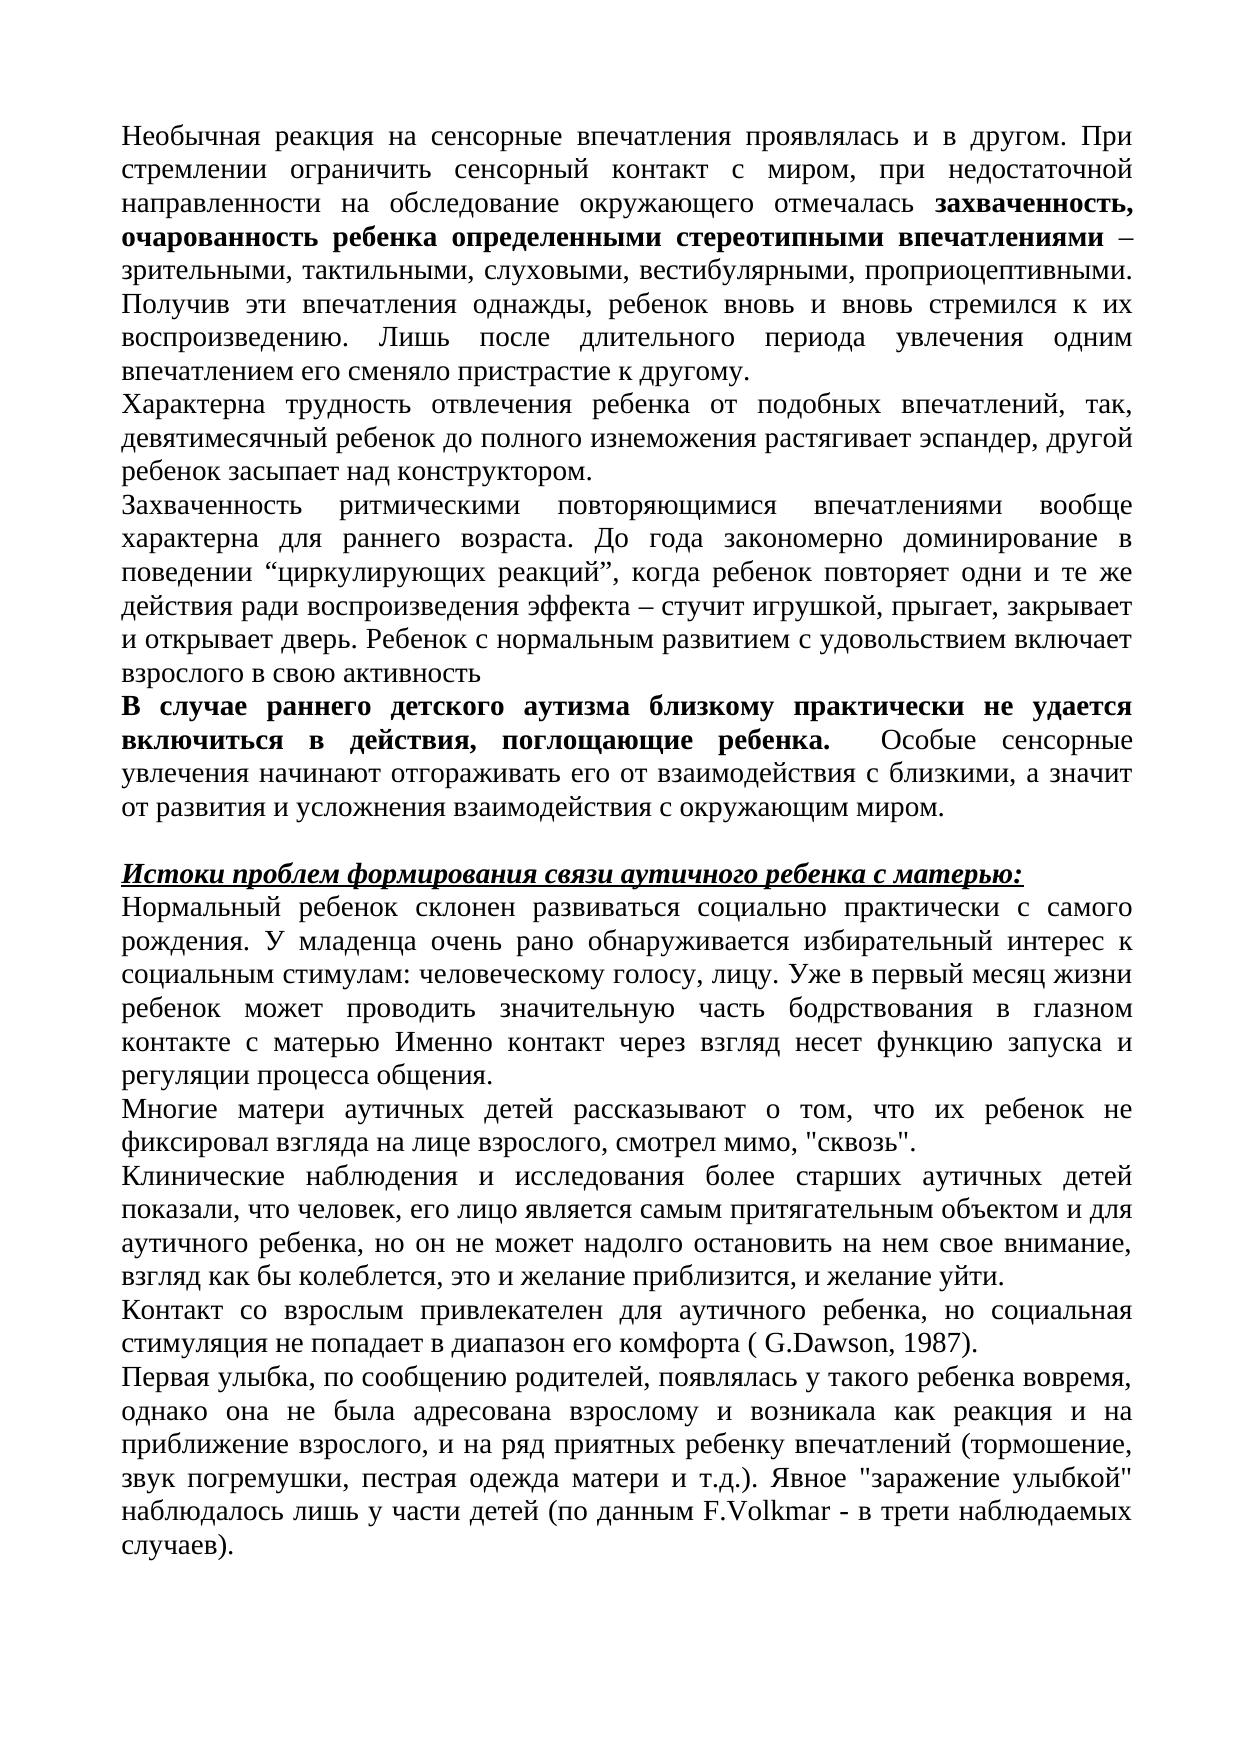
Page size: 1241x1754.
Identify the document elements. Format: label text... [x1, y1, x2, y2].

text Истоки проблем формирования связи аутичного ребенка с матерью: [121, 856, 1133, 889]
text В случае раннего детского аутизма близкому практически не удается включиться в действия, поглощающие ребенка. Особые сенсорные увлечения начинают отгораживать его от взаимодействия с близкими, а значит от развития и усложнения взаимодействия с окружающим миром. [121, 688, 1133, 822]
text Контакт со взрослым привлекателен для аутичного ребенка, но социальная стимуляция не попадает в диапазон его комфорта ( G.Dawson, 1987). [121, 1292, 1133, 1359]
text Первая улыбка, по сообщению родителей, появлялась у такого ребенка вовремя, однако она не была адресована взрослому и возникала как реакция и на приближение взрослого, и на ряд приятных ребенку впечатлений (тормошение, звук погремушки, пестрая одежда матери и т.д.). Явное "заражение улыбкой" наблюдалось лишь у части детей (по данным F.Volkmar - в трети наблюдаемых случаев). [121, 1359, 1133, 1560]
text Захваченность ритмическими повторяющимися впечатлениями вообще характерна для раннего возраста. До года закономерно доминирование в поведении “циркулирующих реакций”, когда ребенок повторяет одни и те же действия ради воспроизведения эффекта – стучит игрушкой, прыгает, закрывает и открывает дверь. Ребенок с нормальным развитием с удовольствием включает взрослого в свою активность [121, 487, 1133, 688]
text Характерна трудность отвлечения ребенка от подобных впечатлений, так, девятимесячный ребенок до полного изнеможения растягивает эспандер, другой ребенок засыпает над конструктором. [121, 386, 1133, 487]
text Клинические наблюдения и исследования более старших аутичных детей показали, что человек, его лицо является самым притягательным объектом и для аутичного ребенка, но он не может надолго остановить на нем свое внимание, взгляд как бы колеблется, это и желание приблизится, и желание уйти. [121, 1158, 1133, 1292]
text Нормальный ребенок склонен развиваться социально практически с самого рождения. У младенца очень рано обнаруживается избирательный интерес к социальным стимулам: человеческому голосу, лицу. Уже в первый месяц жизни ребенок может проводить значительную часть бодрствования в глазном контакте с матерью Именно контакт через взгляд несет функцию запуска и регуляции процесса общения. [121, 889, 1133, 1091]
text Необычная реакция на сенсорные впечатления проявлялась и в другом. При стремлении ограничить сенсорный контакт с миром, при недостаточной направленности на обследование окружающего отмечалась захваченность, очарованность ребенка определенными стереотипными впечатлениями – зрительными, тактильными, слуховыми, вестибулярными, проприоцептивными. Получив эти впечатления однажды, ребенок вновь и вновь стремился к их воспроизведению. Лишь после длительного периода увлечения одним впечатлением его сменяло пристрастие к другому. [121, 118, 1133, 386]
text Многие матери аутичных детей рассказывают о том, что их ребенок не фиксировал взгляда на лице взрослого, смотрел мимо, "сквозь". [121, 1091, 1133, 1158]
